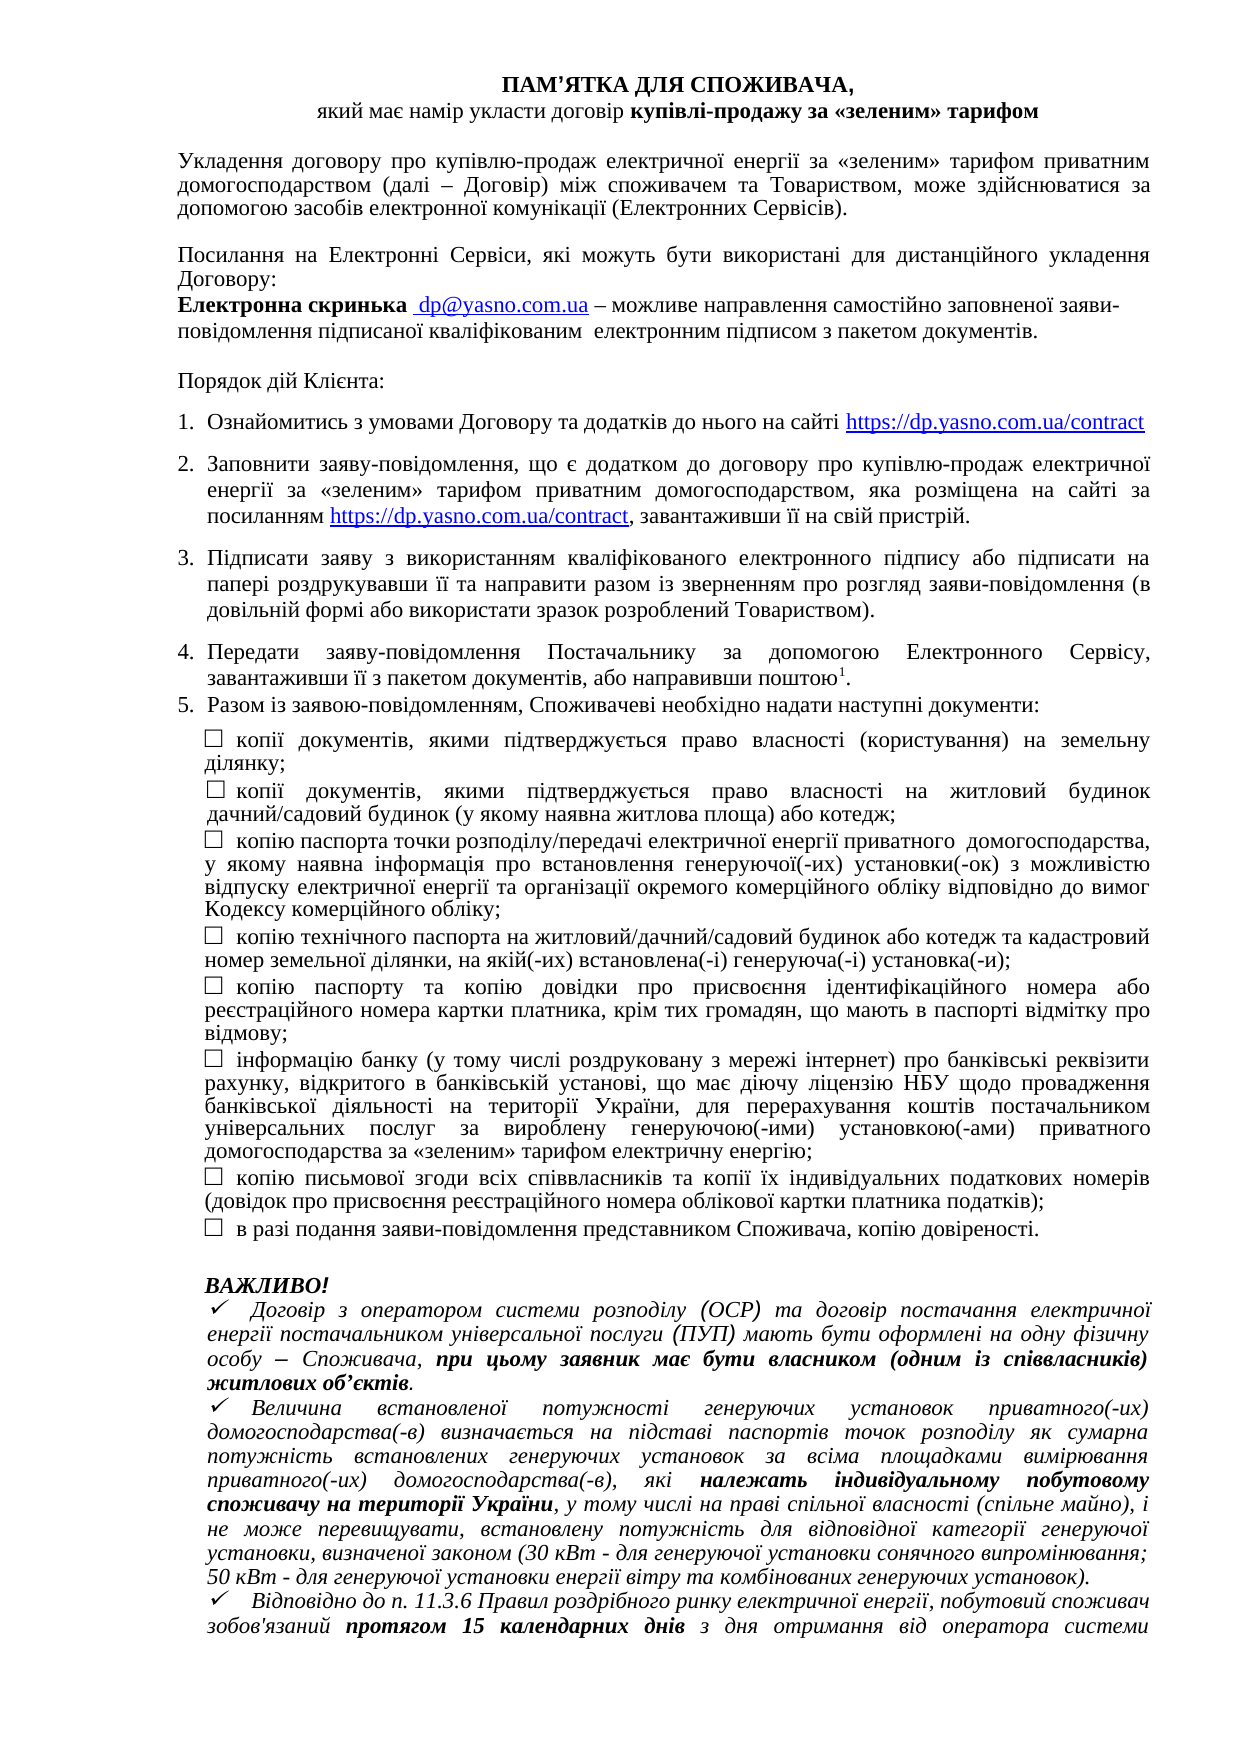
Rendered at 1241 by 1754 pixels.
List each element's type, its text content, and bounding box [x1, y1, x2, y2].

list копії документів, якими підтверджується право власності (користування) на земельну ділянку; [204, 725, 1152, 776]
text Укладення договору про купівлю-продаж електричної енергії за «зеленим» тарифом приватним домогосподарством (далі – Договір) між споживачем та Товариством, може здійснюватися за допомогою засобів електронної комунікації (Електронних Сервісів). [177, 150, 1152, 221]
text Посилання на Електронні Сервіси, які можуть бути використані для дистанційного укладення Договору: [177, 244, 1152, 291]
list Підписати заяву з використанням кваліфікованого електронного підпису або підписати на папері роздрукувавши її та направити разом із зверненням про розгляд заяви-повідомлення (в довільній формі або використати зразок розроблений Товариством). [177, 544, 1152, 623]
list Заповнити заяву-повідомлення, що є додатком до договору про купівлю-продаж електричної енергії за «зеленим» тарифом приватним домогосподарством, яка розміщена на сайті за посиланням https://dp.yasno.com.ua/contract, завантаживши її на свій пристрій. [177, 450, 1152, 529]
list інформацію банку (у тому числі роздруковану з мережі інтернет) про банківські реквізити рахунку, відкритого в банківській установі, що має діючу ліцензію НБУ щодо провадження банківської діяльності на території України, для перерахування коштів постачальником універсальних послуг за вироблену генеруючою(-ими) установкою(-ами) приватного домогосподарства за «зеленим» тарифом електричну енергію; [204, 1045, 1152, 1163]
list копію паспорту та копію довідки про присвоєння ідентифікаційного номера або реєстраційного номера картки платника, крім тих громадян, що мають в паспорті відмітку про відмову; [204, 972, 1152, 1045]
text Електронна скринька dp@yasno.com.ua – можливе направлення самостійно заповненої заяви-повідомлення підписаної кваліфікованим електронним підписом з пакетом документів. [177, 291, 1152, 344]
list Разом із заявою-повідомленням, Споживачеві необхідно надати наступні документи: [177, 691, 1152, 717]
text ПАМ’ЯТКА ДЛЯ СПОЖИВАЧА, [177, 71, 1179, 97]
list Величина встановленої потужності генеруючих установок приватного(-их) домогосподарства(-в) визначається на підставі паспортів точок розподілу як сумарна потужність встановлених генеруючих установок за всіма площадками вимірювання приватного(-их) домогосподарства(-в), які належать індивідуальному побутовому споживачу на території України, у тому числі на праві спільної власності (спільне майно), і не може перевищувати, встановлену потужність для відповідної категорії генеруючої установки, визначеної законом (30 кВт - для генеруючої установки сонячного випромінювання; 50 кВт - для генеруючої установки енергії вітру та комбінованих генеруючих установок). [207, 1396, 1152, 1590]
list копію паспорта точки розподілу/передачі електричної енергії приватного домогосподарства, у якому наявна інформація про встановлення генеруючої(-их) установки(-ок) з можливістю відпуску електричної енергії та організації окремого комерційного обліку відповідно до вимог Кодексу комерційного обліку; [204, 826, 1152, 922]
list Договір з оператором системи розподілу (ОСР) та договір постачання електричної енергії постачальником універсальної послуги (ПУП) мають бути оформлені на одну фізичну особу – Споживача, при цьому заявник має бути власником (одним із співвласників) житлових об’єктів. [207, 1298, 1152, 1396]
list Передати заяву-повідомлення Постачальнику за допомогою Електронного Сервісу, завантаживши її з пакетом документів, або направивши поштою1. [177, 638, 1152, 691]
text Порядок дій Клієнта: [177, 370, 1152, 393]
list копію технічного паспорта на житловий/дачний/садовий будинок або котедж та кадастровий номер земельної ділянки, на якій(-их) встановлена(-і) генеруюча(-і) установка(-и); [204, 922, 1152, 972]
list копію письмової згоди всіх співвласників та копії їх індивідуальних податкових номерів (довідок про присвоєння реєстраційного номера облікової картки платника податків); [204, 1163, 1152, 1214]
list Ознайомитись з умовами Договору та додатків до нього на сайті https://dp.yasno.com.ua/contract [177, 408, 1152, 435]
list копії документів, якими підтверджується право власності на житловий будинок дачний/садовий будинок (у якому наявна житлова площа) або котедж; [207, 776, 1152, 826]
list в разі подання заяви-повідомлення представником Споживача, копію довіреності. [204, 1214, 1152, 1242]
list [207, 1590, 1152, 1638]
text який має намір укласти договір купівлі-продажу за «зеленим» тарифом [177, 97, 1179, 124]
text ВАЖЛИВО! [204, 1274, 1152, 1298]
